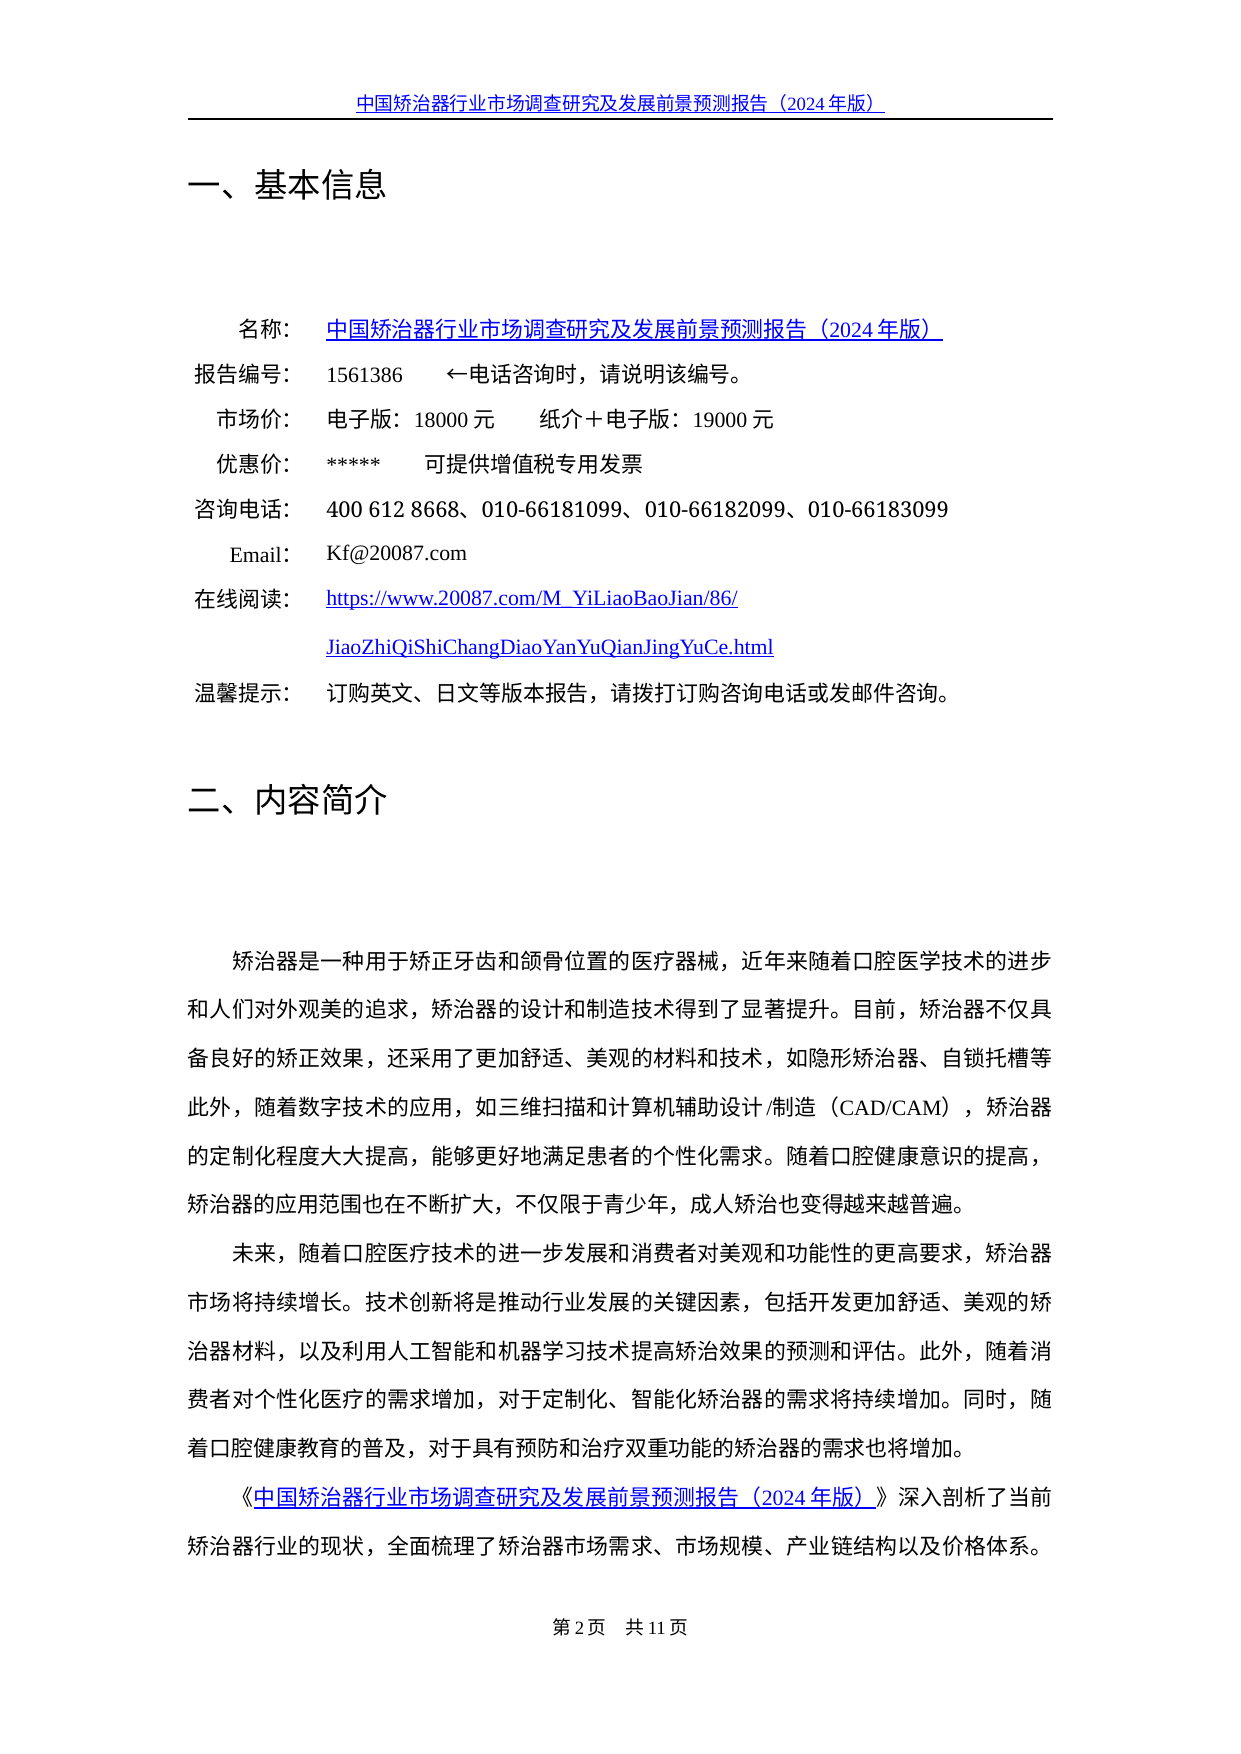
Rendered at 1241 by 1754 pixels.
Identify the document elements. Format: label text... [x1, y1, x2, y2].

table_cell 订购英文、日文等版本报告，请拨打订购咨询电话或发邮件咨询。 [315, 675, 1073, 720]
table_cell 咨询电话： [167, 492, 315, 537]
title 二、内容简介 [187, 766, 1053, 831]
table_cell ***** 可提供增值税专用发票 [315, 447, 1073, 492]
table_cell 400 612 8668、010-66181099、010-66182099、010-66183099 [315, 492, 1073, 537]
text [187, 943, 1053, 1561]
table_cell 温馨提示： [167, 675, 315, 720]
table_cell [315, 582, 1073, 675]
table_cell Kf@20087.com [315, 537, 1073, 582]
table_cell Email： [167, 537, 315, 582]
table_cell 电子版：18000 元 纸介＋电子版：19000 元 [315, 402, 1073, 447]
table_cell 报告编号： [167, 357, 315, 402]
table_header 名称： [167, 312, 315, 357]
table_header 中国矫治器行业市场调查研究及发展前景预测报告（2024年版） [315, 312, 1073, 357]
table_cell 在线阅读： [167, 582, 315, 675]
title 一、基本信息 [187, 150, 1053, 215]
table_cell 优惠价： [167, 447, 315, 492]
table_cell 1561386 ←电话咨询时，请说明该编号。 [315, 357, 1073, 402]
table_cell 市场价： [167, 402, 315, 447]
